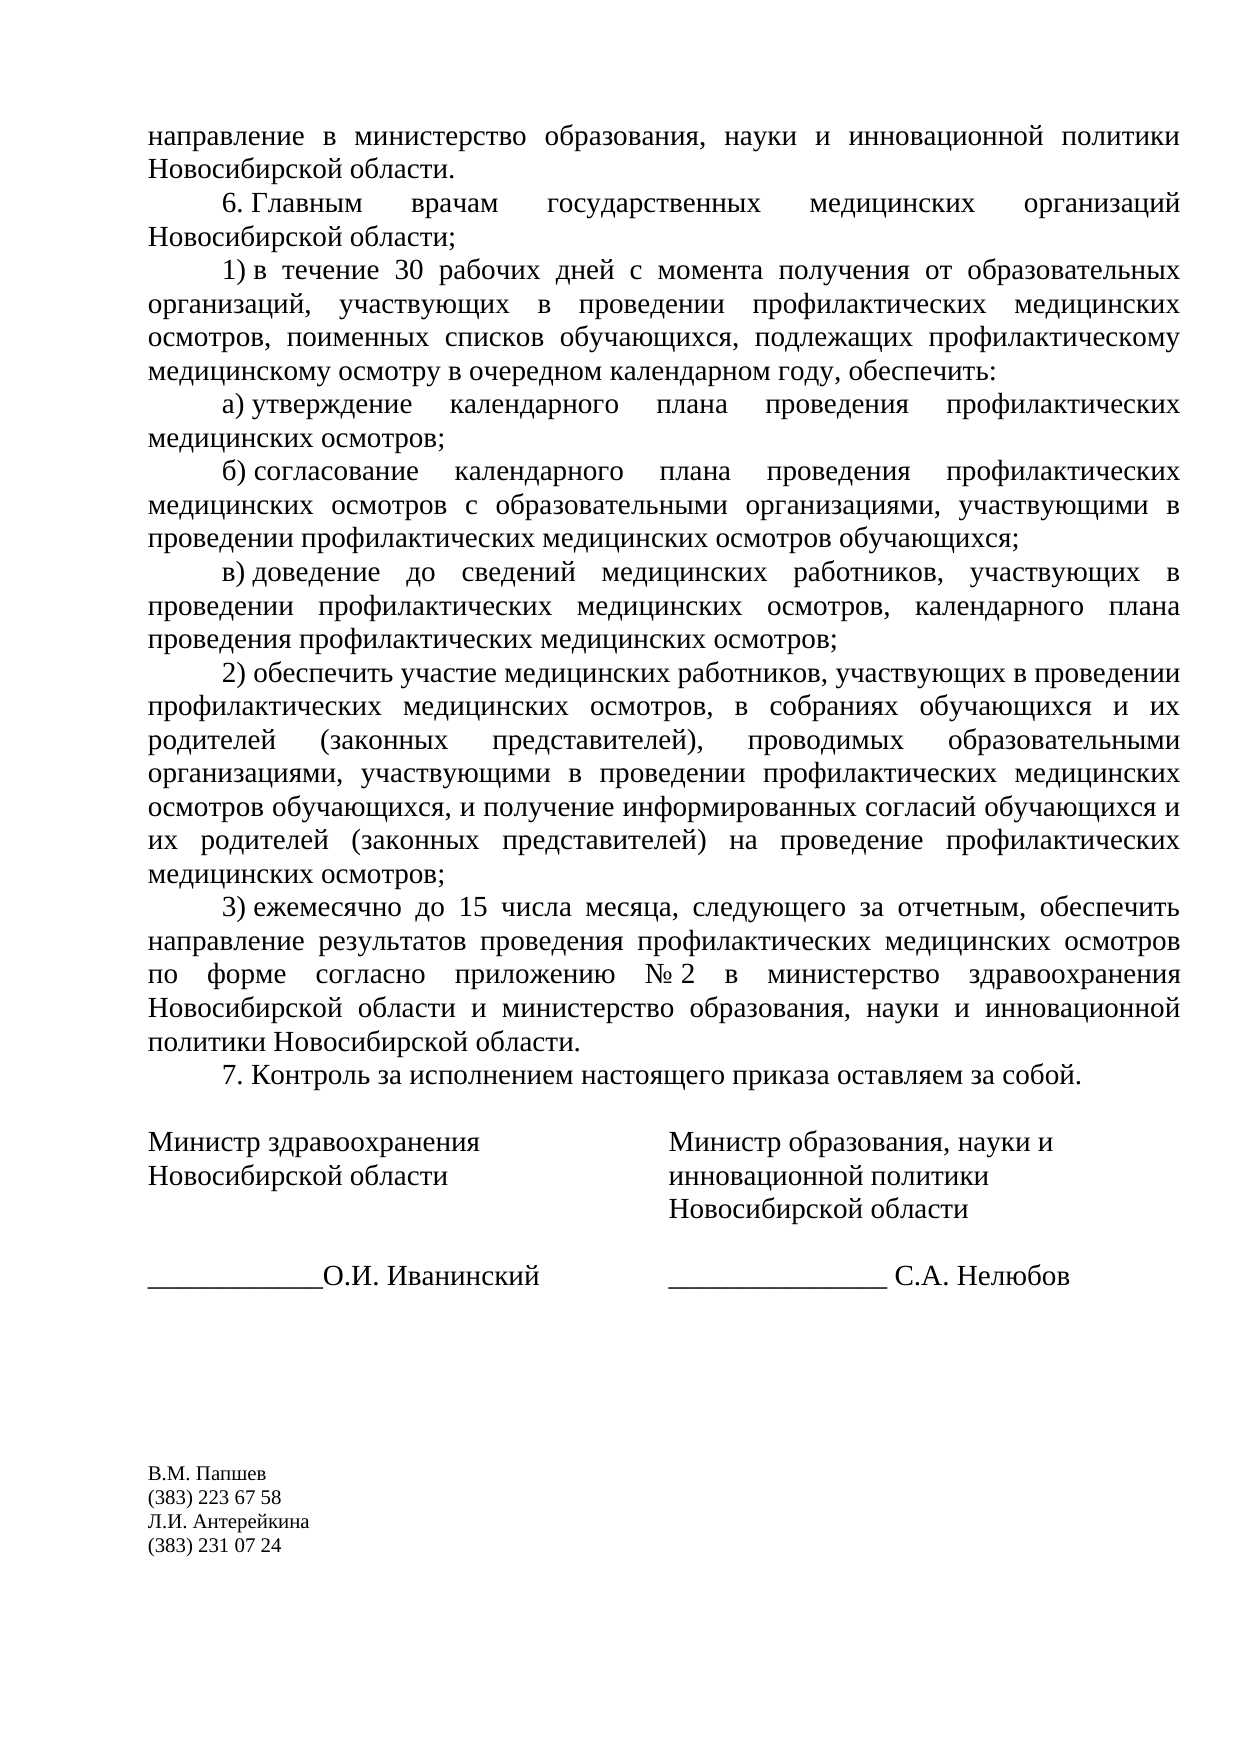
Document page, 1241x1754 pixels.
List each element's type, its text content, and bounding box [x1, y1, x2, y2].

text В.М. Папшев [148, 1461, 1181, 1484]
text б) согласование календарного плана проведения профилактических медицинских осмотров с образовательными организациями, участвующими в проведении профилактических медицинских осмотров обучающихся; [148, 453, 1181, 554]
table_header Министр образования, науки и инновационной политики Новосибирской области [657, 1124, 1178, 1258]
table_cell _______________ С.А. Нелюбов [657, 1259, 1178, 1292]
text 3) ежемесячно до 15 числа месяца, следующего за отчетным, обеспечить направление результатов проведения профилактических медицинских осмотров по форме согласно приложению № 2 в министерство здравоохранения Новосибирской области и министерство образования, науки и инновационной политики Новосибирской области. [148, 889, 1181, 1057]
text 2) обеспечить участие медицинских работников, участвующих в проведении профилактических медицинских осмотров, в собраниях обучающихся и их родителей (законных представителей), проводимых образовательными организациями, участвующими в проведении профилактических медицинских осмотров обучающихся, и получение информированных согласий обучающихся и их родителей (законных представителей) на проведение профилактических медицинских осмотров; [148, 655, 1181, 889]
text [148, 118, 1181, 185]
table_header Министр здравоохранения Новосибирской области [136, 1124, 657, 1258]
text 1) в течение 30 рабочих дней с момента получения от образовательных организаций, участвующих в проведении профилактических медицинских осмотров, поименных списков обучающихся, подлежащих профилактическому медицинскому осмотру в очередном календарном году, обеспечить: [148, 252, 1181, 386]
text (383) 223 67 58 [148, 1484, 1181, 1509]
text 6. Главным врачам государственных медицинских организаций Новосибирской области; [148, 185, 1181, 252]
text Л.И. Антерейкина [148, 1509, 1181, 1533]
text (383) 231 07 24 [148, 1533, 1181, 1557]
text 7. Контроль за исполнением настоящего приказа оставляем за собой. [148, 1057, 1181, 1091]
text в) доведение до сведений медицинских работников, участвующих в проведении профилактических медицинских осмотров, календарного плана проведения профилактических медицинских осмотров; [148, 554, 1181, 655]
table_cell ____________О.И. Иванинский [136, 1259, 657, 1292]
text а) утверждение календарного плана проведения профилактических медицинских осмотров; [148, 386, 1181, 453]
